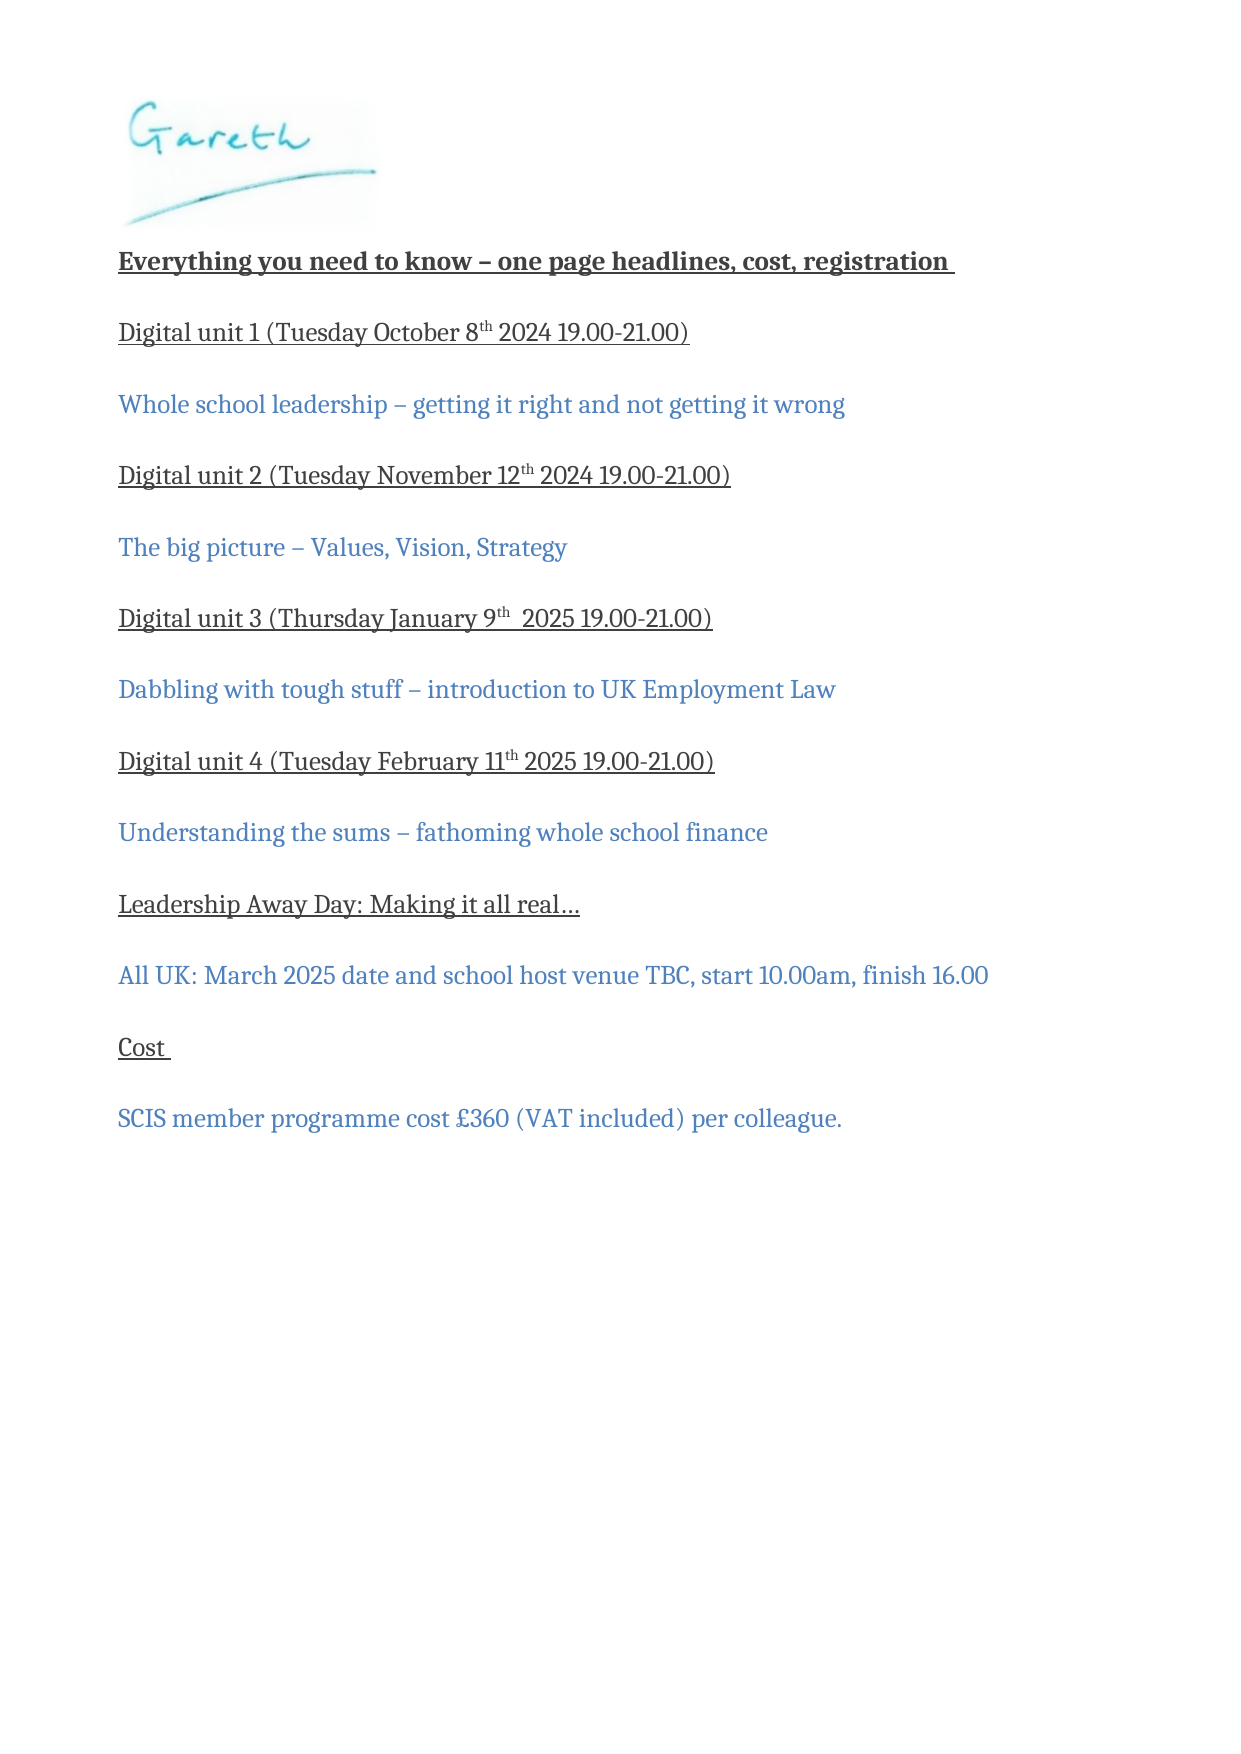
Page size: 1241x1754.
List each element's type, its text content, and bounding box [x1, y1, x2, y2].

text SCIS member programme cost £360 (VAT included) per colleague. [118, 1103, 1122, 1134]
text All UK: March 2025 date and school host venue TBC, start 10.00am, finish 16.00 [118, 960, 1122, 991]
text Everything you need to know – one page headlines, cost, registration [118, 246, 1122, 277]
text Whole school leadership – getting it right and not getting it wrong [118, 389, 1122, 420]
text Digital unit 2 (Tuesday November 12th 2024 19.00-21.00) [118, 460, 1122, 491]
text Digital unit 1 (Tuesday October 8th 2024 19.00-21.00) [118, 317, 1122, 348]
text Dabbling with tough stuff – introduction to UK Employment Law [118, 674, 1122, 706]
text Understanding the sums – fathoming whole school finance [118, 817, 1122, 848]
text The big picture – Values, Vision, Strategy [118, 532, 1122, 563]
picture [138, 108, 369, 221]
text Digital unit 3 (Thursday January 9th 2025 19.00-21.00) [118, 603, 1122, 634]
text Digital unit 4 (Tuesday February 11th 2025 19.00-21.00) [118, 746, 1122, 777]
text Cost [118, 1032, 1122, 1063]
text Leadership Away Day: Making it all real… [118, 889, 1122, 920]
